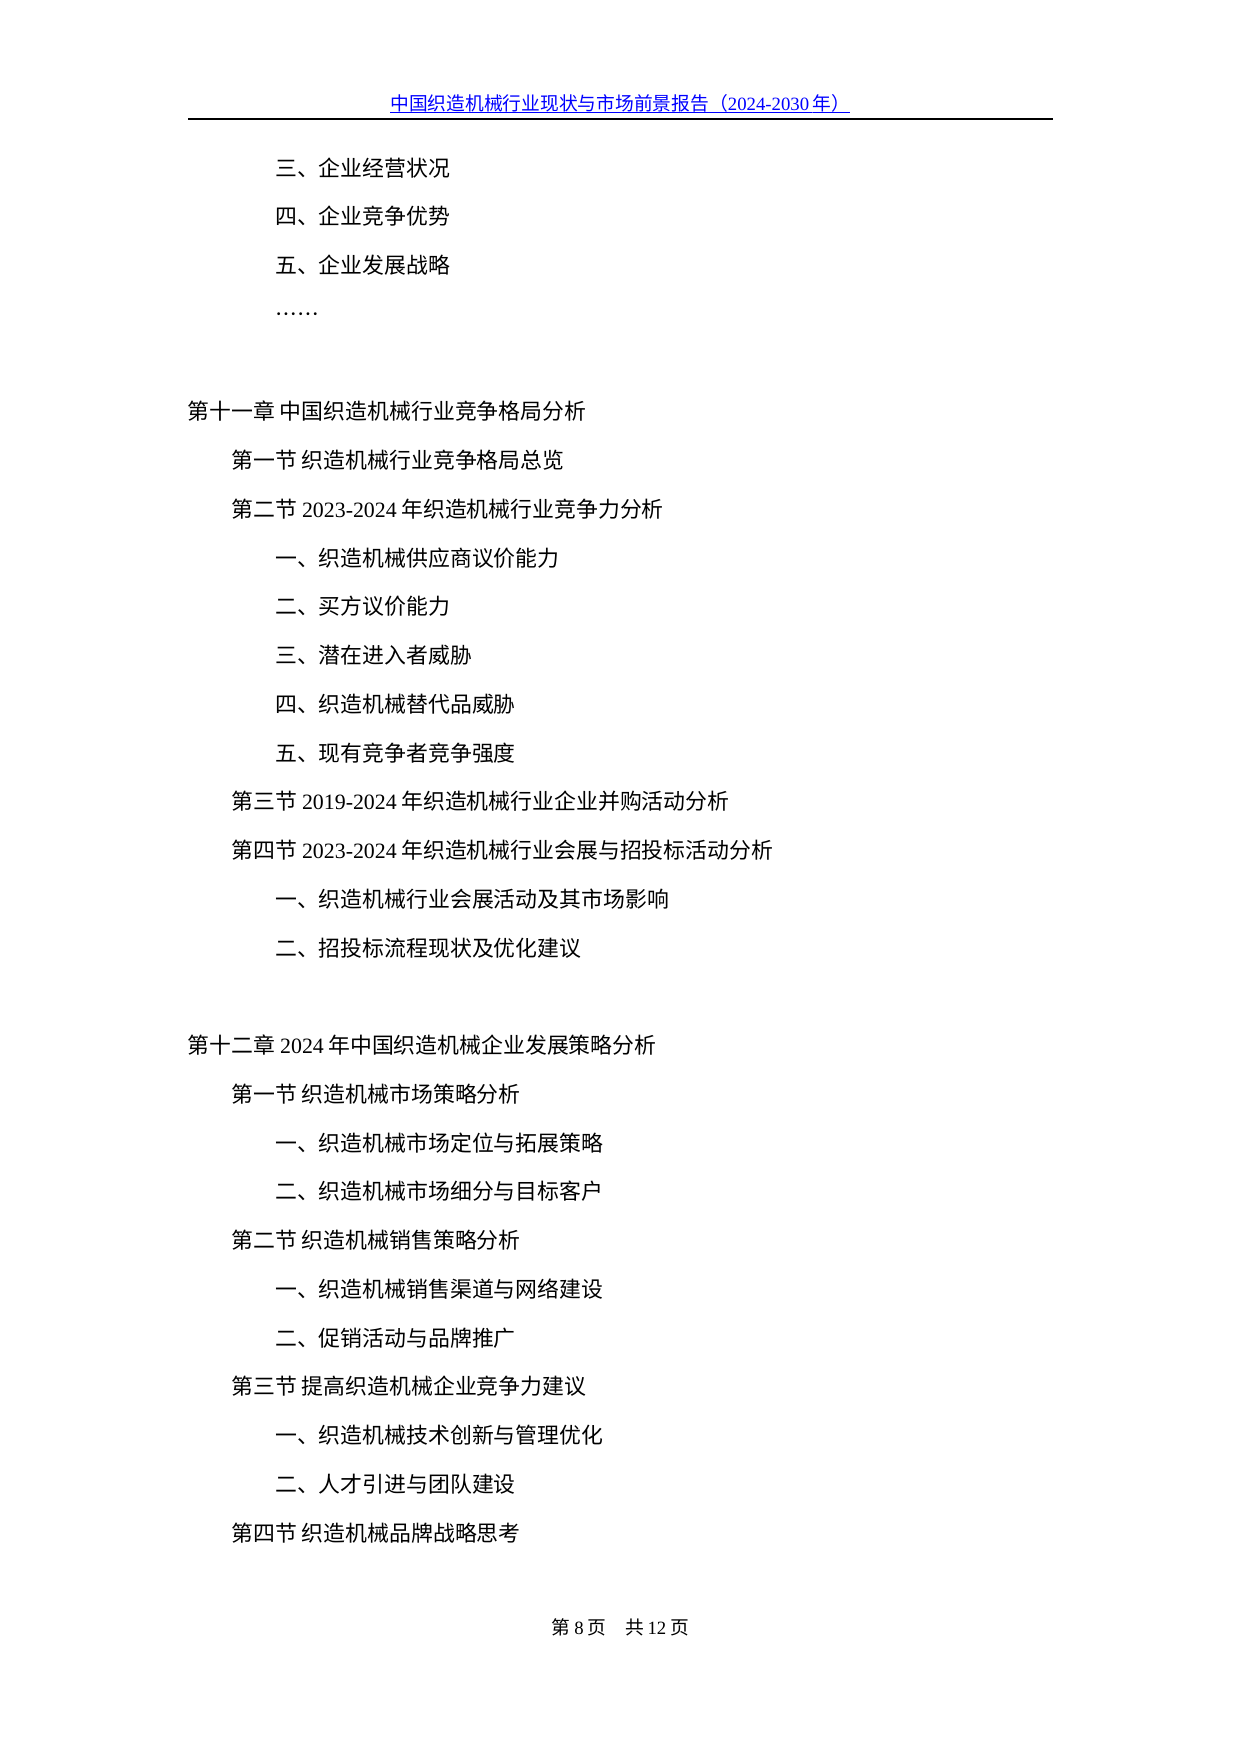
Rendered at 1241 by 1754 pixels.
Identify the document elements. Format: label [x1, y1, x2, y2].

text [187, 150, 1053, 1548]
